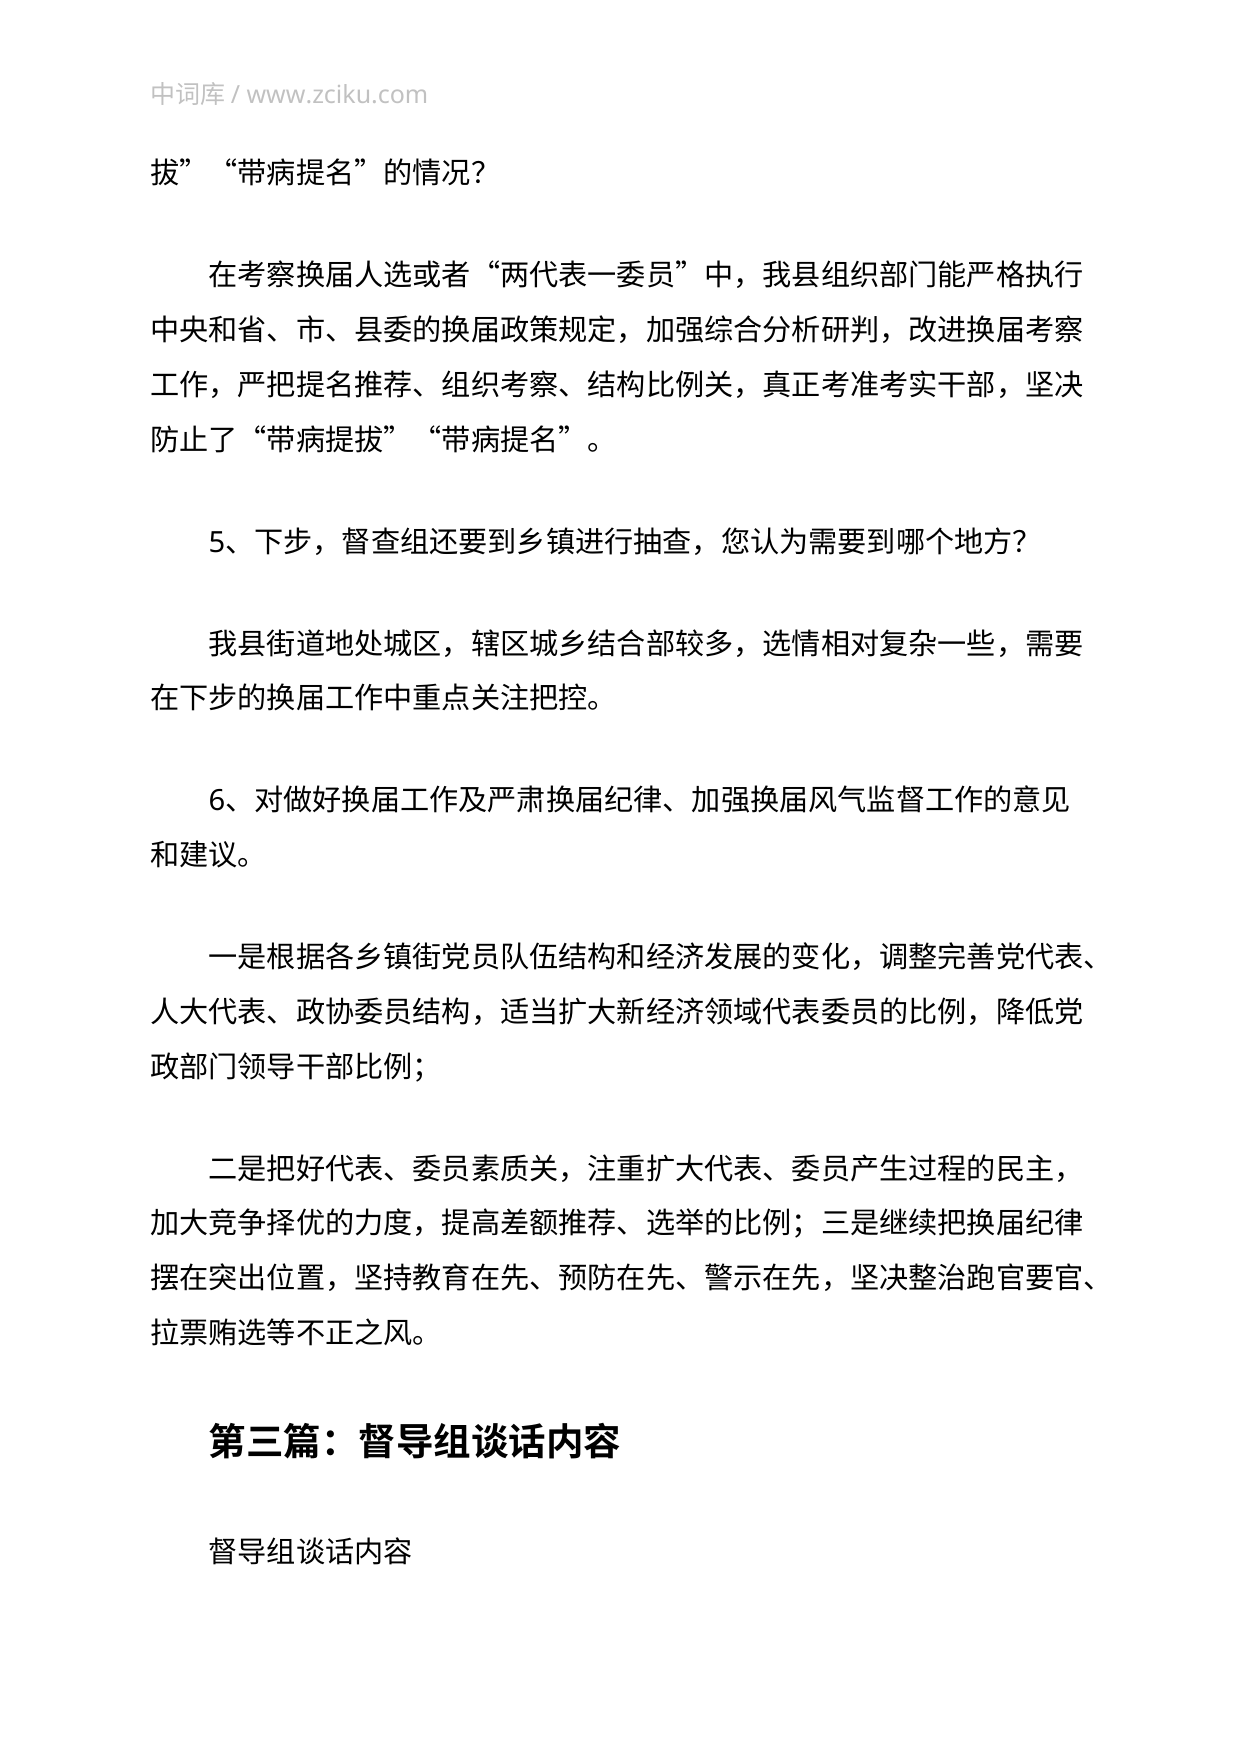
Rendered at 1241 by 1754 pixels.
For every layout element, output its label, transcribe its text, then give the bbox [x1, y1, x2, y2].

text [150, 150, 1090, 192]
text 在考察换届人选或者“两代表一委员”中，我县组织部门能严格执行中央和省、市、县委的换届政策规定，加强综合分析研判，改进换届考察工作，严把提名推荐、组织考察、结构比例关，真正考准考实干部，坚决防止了“带病提拔”“带病提名”。 [150, 252, 1090, 459]
text 5、下步，督查组还要到乡镇进行抽查，您认为需要到哪个地方？ [150, 518, 1090, 561]
text 二是把好代表、委员素质关，注重扩大代表、委员产生过程的民主，加大竞争择优的力度，提高差额推荐、选举的比例；三是继续把换届纪律摆在突出位置，坚持教育在先、预防在先、警示在先，坚决整治跑官要官、拉票贿选等不正之风。 [150, 1145, 1090, 1352]
text 6、对做好换届工作及严肃换届纪律、加强换届风气监督工作的意见和建议。 [150, 777, 1090, 874]
text 督导组谈话内容 [150, 1529, 1090, 1571]
text 第三篇：督导组谈话内容 [150, 1412, 1090, 1466]
text 一是根据各乡镇街党员队伍结构和经济发展的变化，调整完善党代表、人大代表、政协委员结构，适当扩大新经济领域代表委员的比例，降低党政部门领导干部比例； [150, 934, 1090, 1086]
text 我县街道地处城区，辖区城乡结合部较多，选情相对复杂一些，需要在下步的换届工作中重点关注把控。 [150, 620, 1090, 717]
